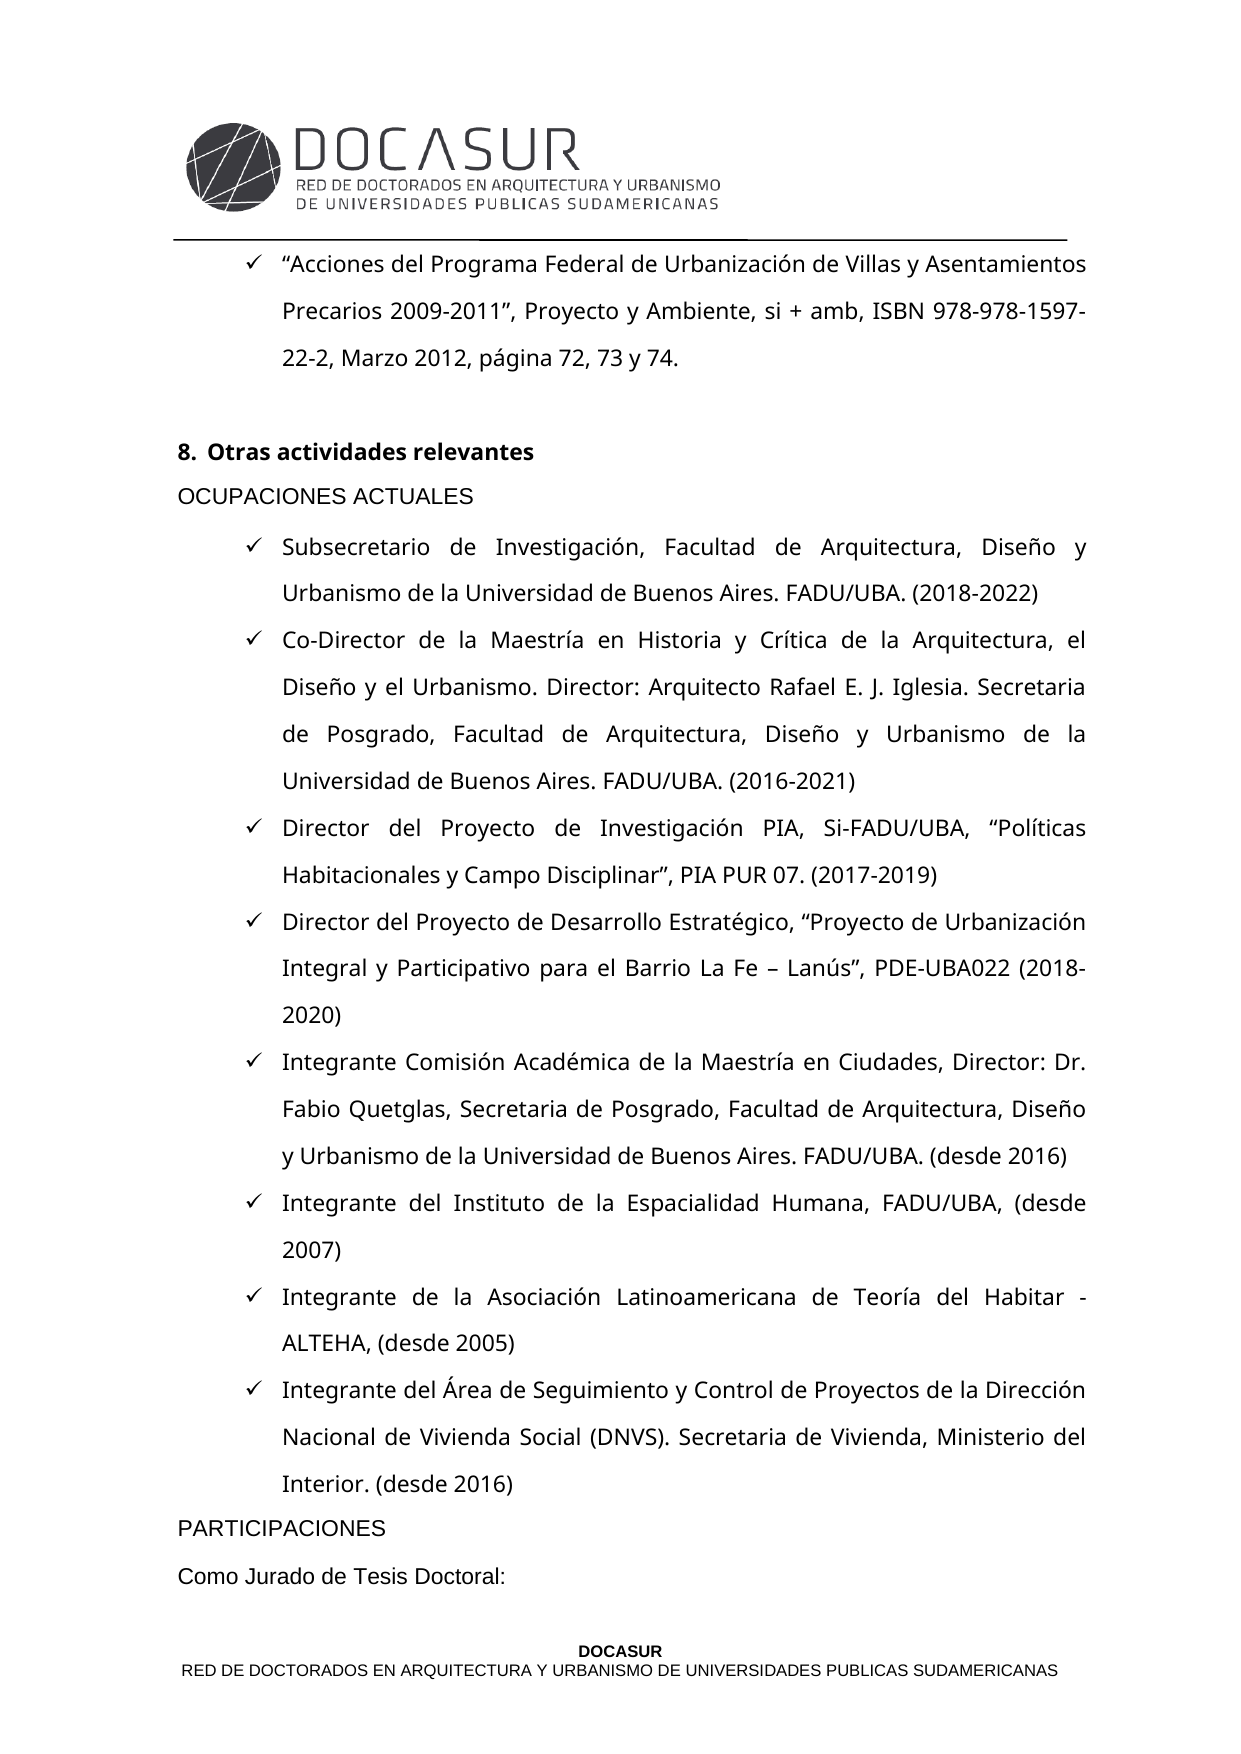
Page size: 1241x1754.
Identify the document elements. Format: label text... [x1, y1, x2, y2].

text Como Jurado de Tesis Doctoral: [177, 1563, 1063, 1589]
list Integrante de la Asociación Latinoamericana de Teoría del Habitar - ALTEHA, (desde 2005) [244, 1280, 1087, 1358]
list Otras actividades relevantes [177, 436, 1087, 467]
list Integrante Comisión Académica de la Maestría en Ciudades, Director: Dr. Fabio Quetglas, Secretaria de Posgrado, Facultad de Arquitectura, Diseño y Urbanismo de la Universidad de Buenos Aires. FADU/UBA. (desde 2016) [244, 1046, 1087, 1171]
list Co-Director de la Maestría en Historia y Crítica de la Arquitectura, el Diseño y el Urbanismo. Director: Arquitecto Rafael E. J. Iglesia. Secretaria de Posgrado, Facultad de Arquitectura, Diseño y Urbanismo de la Universidad de Buenos Aires. FADU/UBA. (2016-2021) [244, 624, 1087, 796]
list Integrante del Área de Seguimiento y Control de Proyectos de la Dirección Nacional de Vivienda Social (DNVS). Secretaria de Vivienda, Ministerio del Interior. (desde 2016) [244, 1374, 1087, 1499]
list Director del Proyecto de Investigación PIA, Si-FADU/UBA, “Políticas Habitacionales y Campo Disciplinar”, PIA PUR 07. (2017-2019) [244, 812, 1087, 890]
list Director del Proyecto de Desarrollo Estratégico, “Proyecto de Urbanización Integral y Participativo para el Barrio La Fe – Lanús”, PDE-UBA022 (2018-2020) [244, 905, 1087, 1030]
text PARTICIPACIONES [177, 1515, 1063, 1541]
text OCUPACIONES ACTUALES [177, 483, 1063, 509]
list Integrante del Instituto de la Espacialidad Humana, FADU/UBA, (desde 2007) [244, 1187, 1087, 1265]
list “Acciones del Programa Federal de Urbanización de Villas y Asentamientos Precarios 2009-2011”, Proyecto y Ambiente, si + amb, ISBN 978-978-1597-22-2, Marzo 2012, página 72, 73 y 74. [244, 248, 1087, 373]
list Subsecretario de Investigación, Facultad de Arquitectura, Diseño y Urbanismo de la Universidad de Buenos Aires. FADU/UBA. (2018-2022) [244, 530, 1087, 608]
